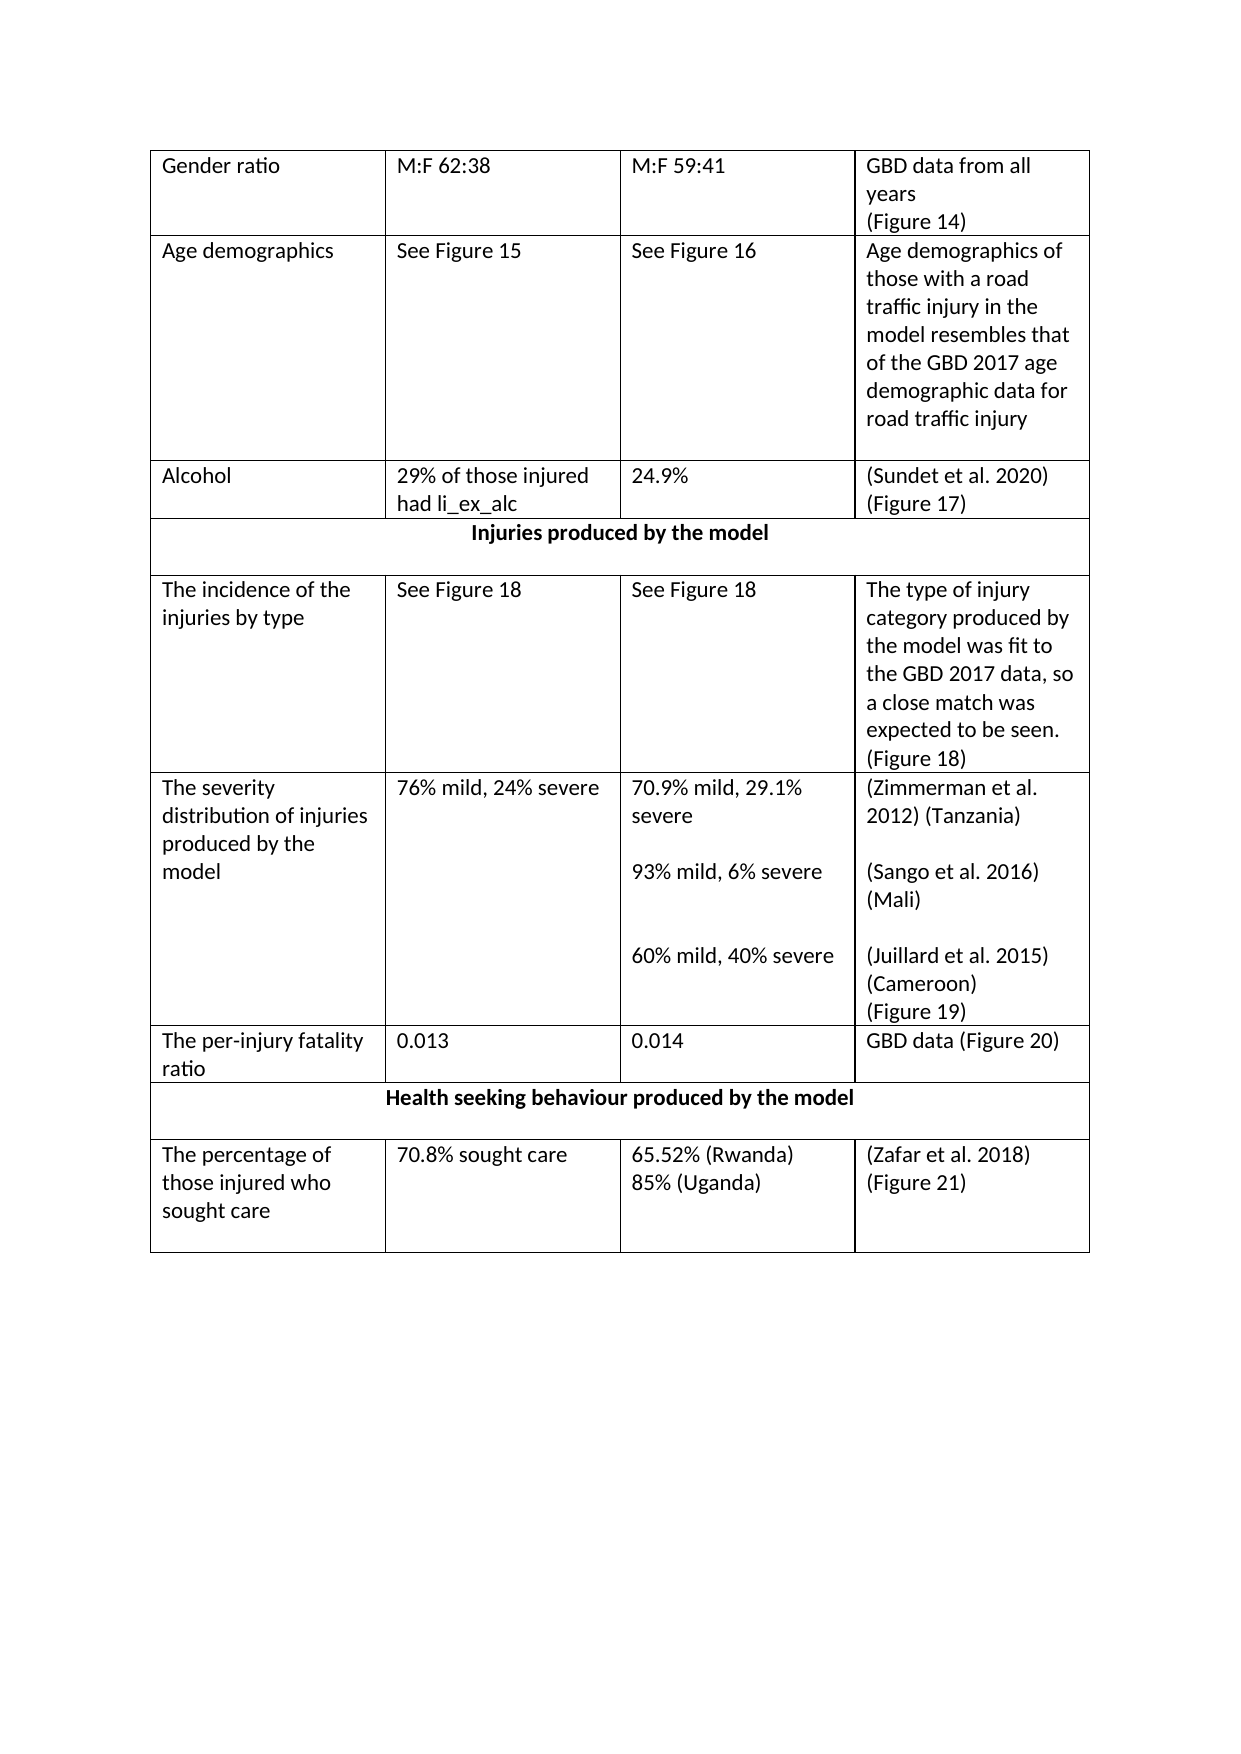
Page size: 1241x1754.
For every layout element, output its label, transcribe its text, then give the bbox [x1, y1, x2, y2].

table_cell 70.8% sought care [386, 1140, 620, 1252]
table_cell 0.014 [621, 1026, 854, 1082]
table_cell GBD data from all years (Figure 9) [856, 151, 1089, 235]
table_cell (Zimmerman et al. 2012) (Tanzania) (Sango et al. 2016) (Mali) (Juillard et al. 2015) (Cameroon) (Figure 14) [856, 773, 1089, 1025]
table_cell 0.013 [386, 1026, 620, 1082]
table_cell M:F 62:38 [386, 151, 620, 235]
table_cell Age demographics of those with a road traffic injury in the model resembles that of the GBD 2017 age demographic data for road traffic injury [856, 236, 1089, 460]
table_cell (Zafar et al. 2018) (Figure 16) [856, 1140, 1089, 1252]
table_cell 29% of those injured had li_ex_alc [386, 461, 620, 517]
table_cell See Figure 13 [621, 576, 854, 772]
table_cell 24.9% [621, 461, 854, 517]
table_cell The incidence of the injuries by type [151, 576, 385, 772]
table_cell 76% mild, 24% severe [386, 773, 620, 1025]
table_cell GBD data (Figure 15) [856, 1026, 1089, 1082]
table_cell The per-injury fatality ratio [151, 1026, 385, 1082]
table_cell See Figure 11 [621, 236, 854, 460]
table_cell M:F 59:41 [621, 151, 854, 235]
table_cell The severity distribution of injuries produced by the model [151, 773, 385, 1025]
table_cell Age demographics [151, 236, 385, 460]
table_cell Alcohol [151, 461, 385, 517]
table_cell The type of injury category produced by the model was fit to the GBD 2017 data, so a close match was expected to be seen. (Figure 13) [856, 576, 1089, 772]
table_cell Health seeking behaviour produced by the model [151, 1083, 1089, 1139]
table_cell The percentage of those injured who sought care [151, 1140, 385, 1252]
table_cell Injuries produced by the model [151, 519, 1089, 574]
table_cell 70.9% mild, 29.1% severe 93% mild, 6% severe 60% mild, 40% severe [621, 773, 854, 1025]
table_cell See Figure 10 [386, 236, 620, 460]
table_cell 65.52% (Rwanda) 85% (Uganda) [621, 1140, 854, 1252]
table_cell Gender ratio [151, 151, 385, 235]
table_cell (Sundet et al. 2020) (Figure 12) [856, 461, 1089, 517]
table_cell See Figure 13 [386, 576, 620, 772]
